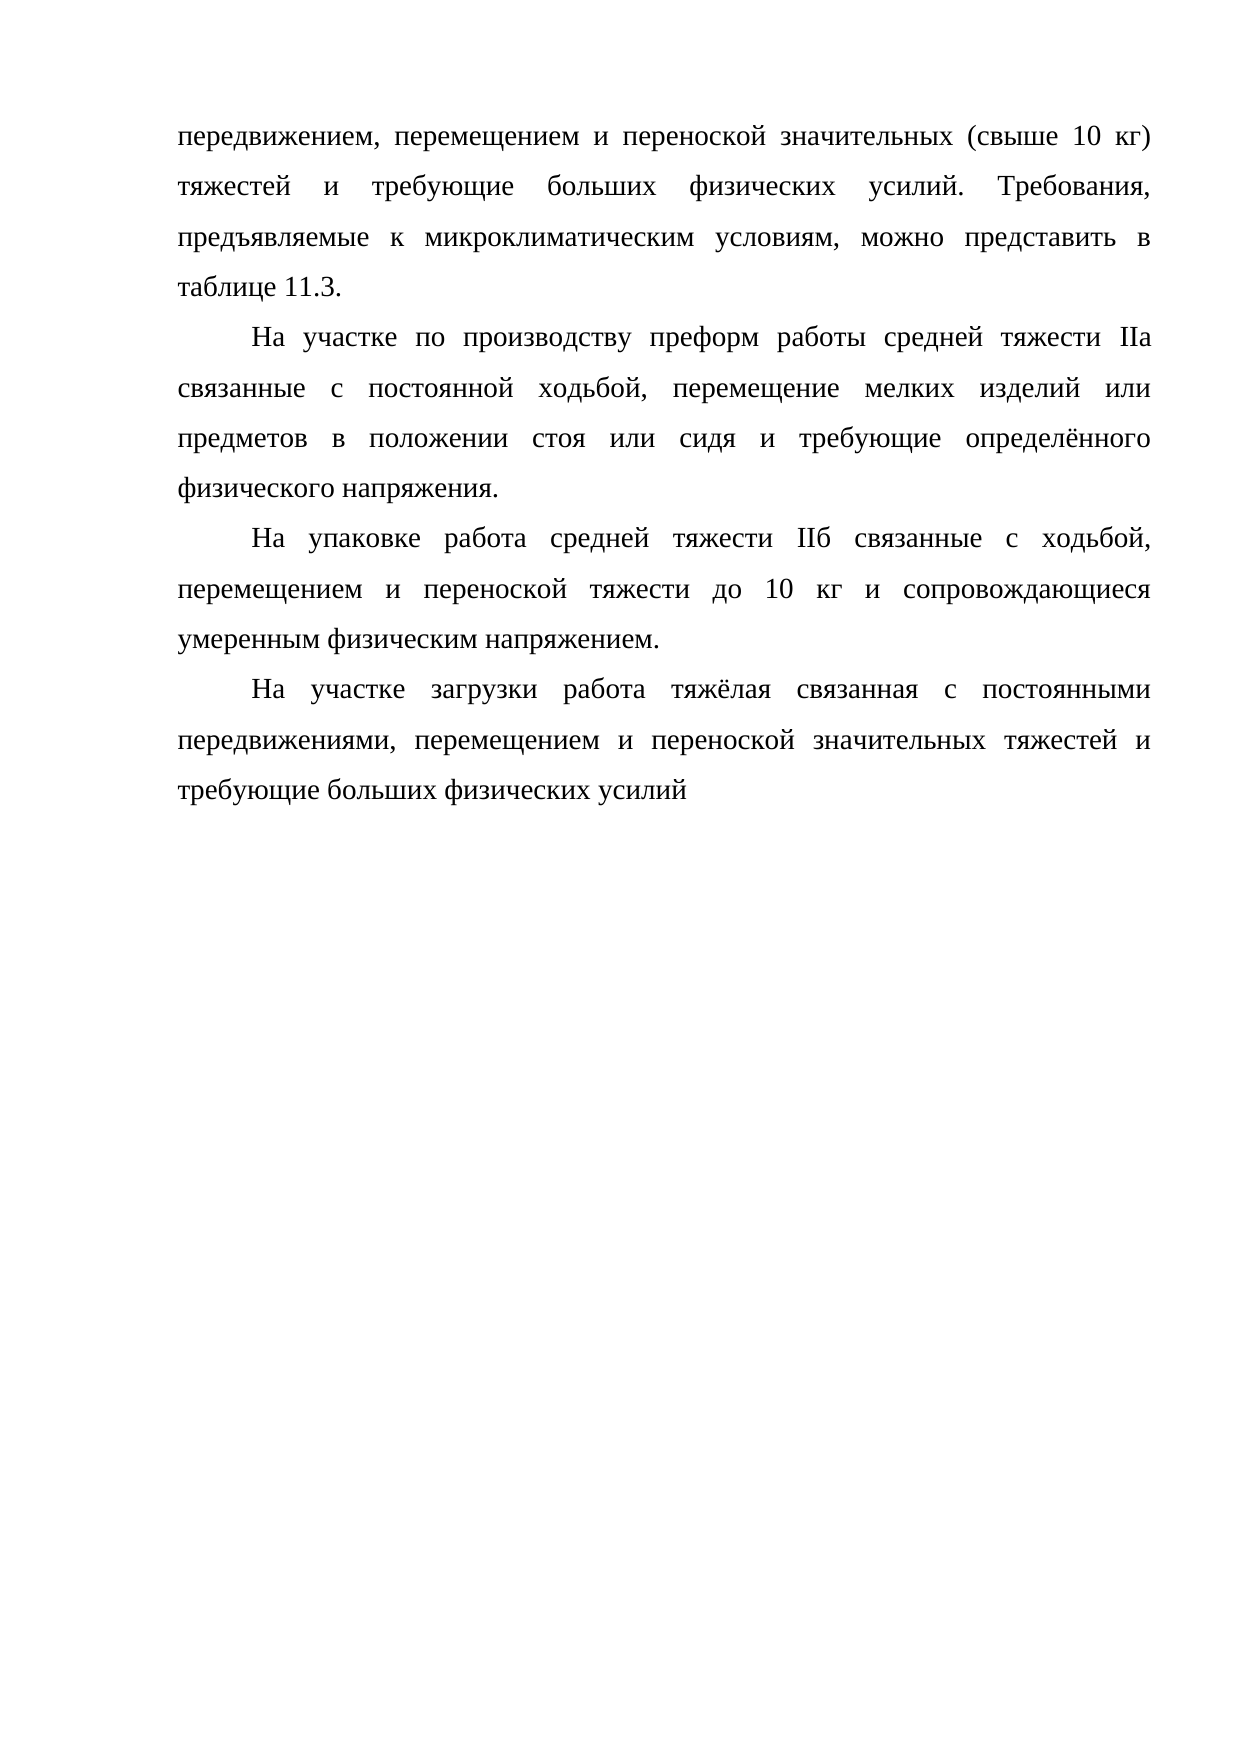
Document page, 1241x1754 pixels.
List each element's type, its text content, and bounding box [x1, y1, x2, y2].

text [177, 118, 1152, 303]
text На упаковке работа средней тяжести IIб связанные с ходьбой, перемещением и переноской тяжести до и сопровождающиеся умеренным физическим напряжением. [177, 521, 1152, 655]
text На участке по производству преформ работы средней тяжести IIа связанные с постоянной ходьбой, перемещение мелких изделий или предметов в положении стоя или сидя и требующие определённого физического напряжения. [177, 319, 1152, 504]
text На участке загрузки работа тяжёлая связанная с постоянными передвижениями, перемещением и переноской значительных тяжестей и требующие больших физических усилий [177, 672, 1152, 806]
